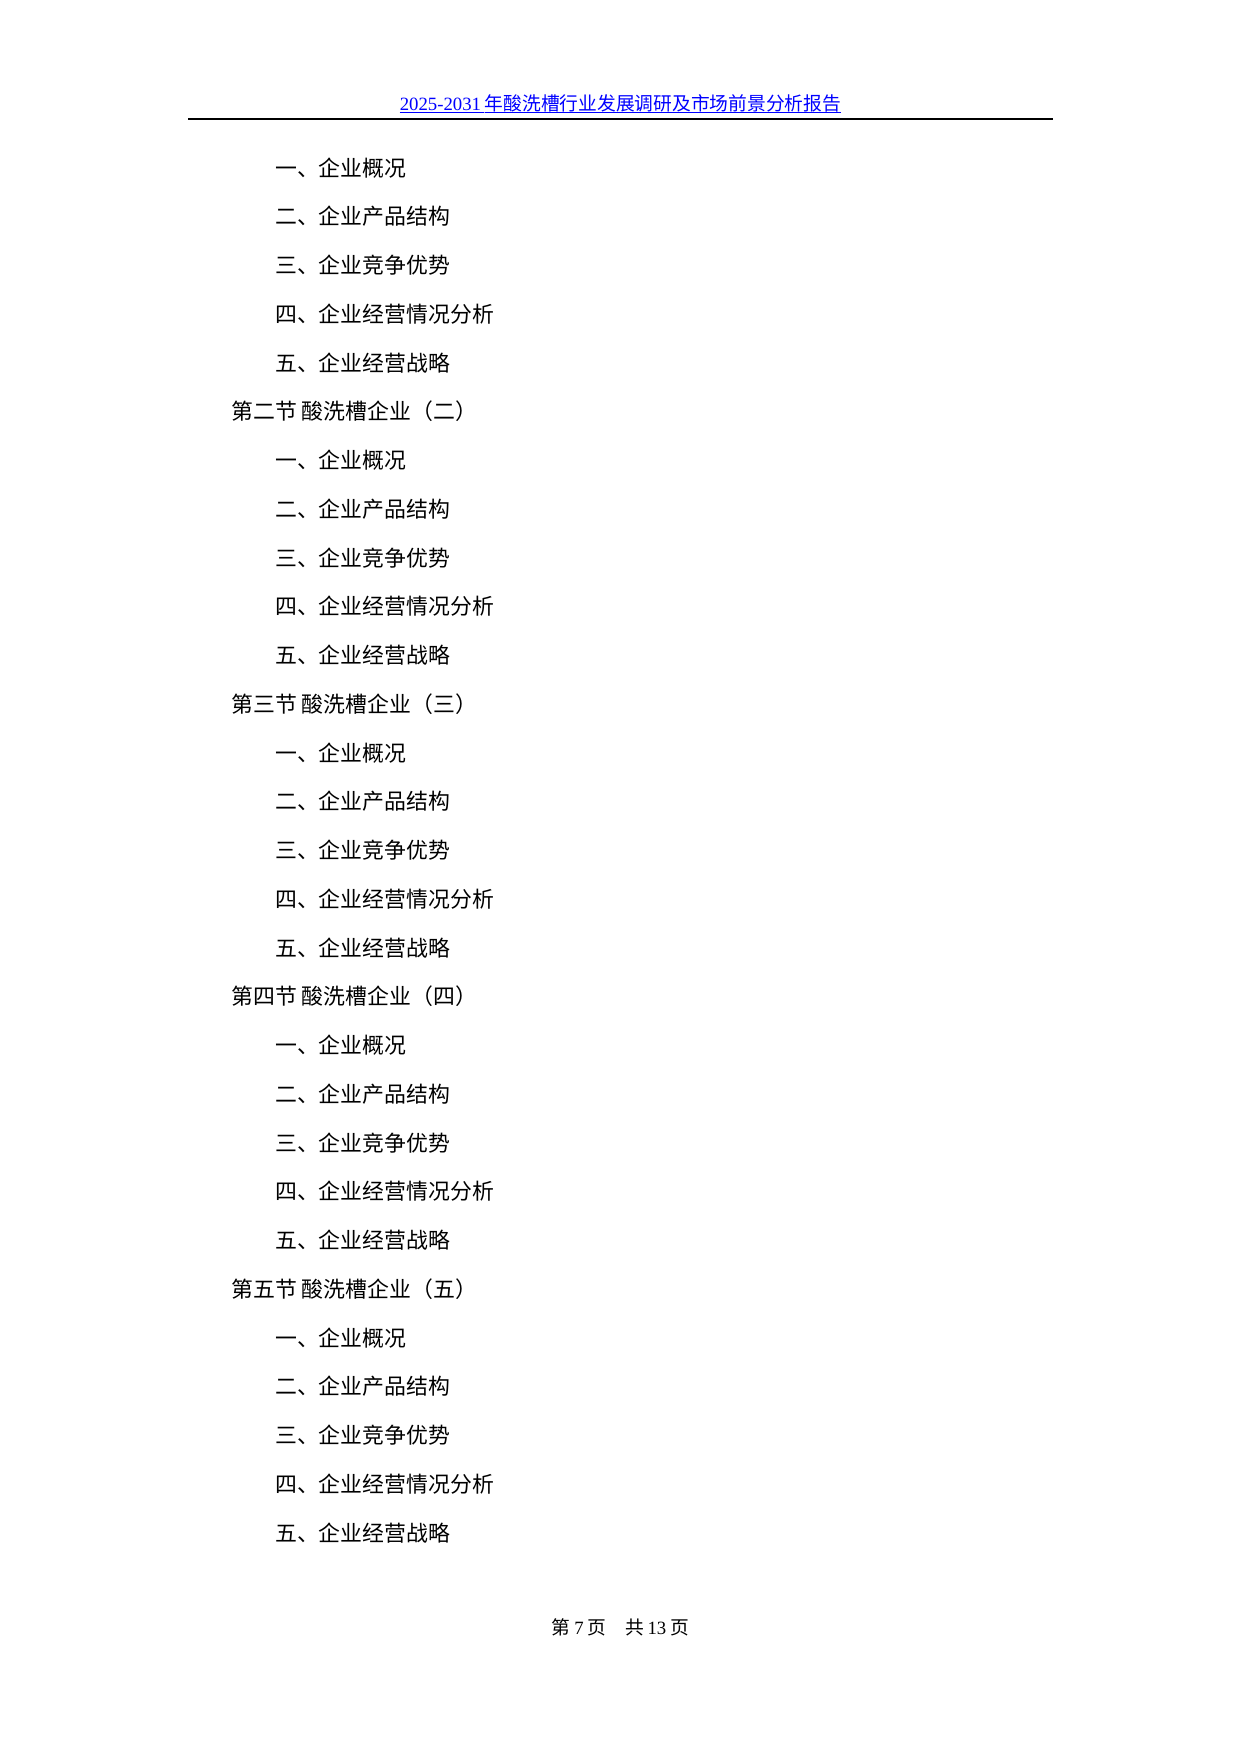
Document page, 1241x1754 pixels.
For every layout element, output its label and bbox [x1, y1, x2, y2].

text [187, 150, 1053, 1548]
